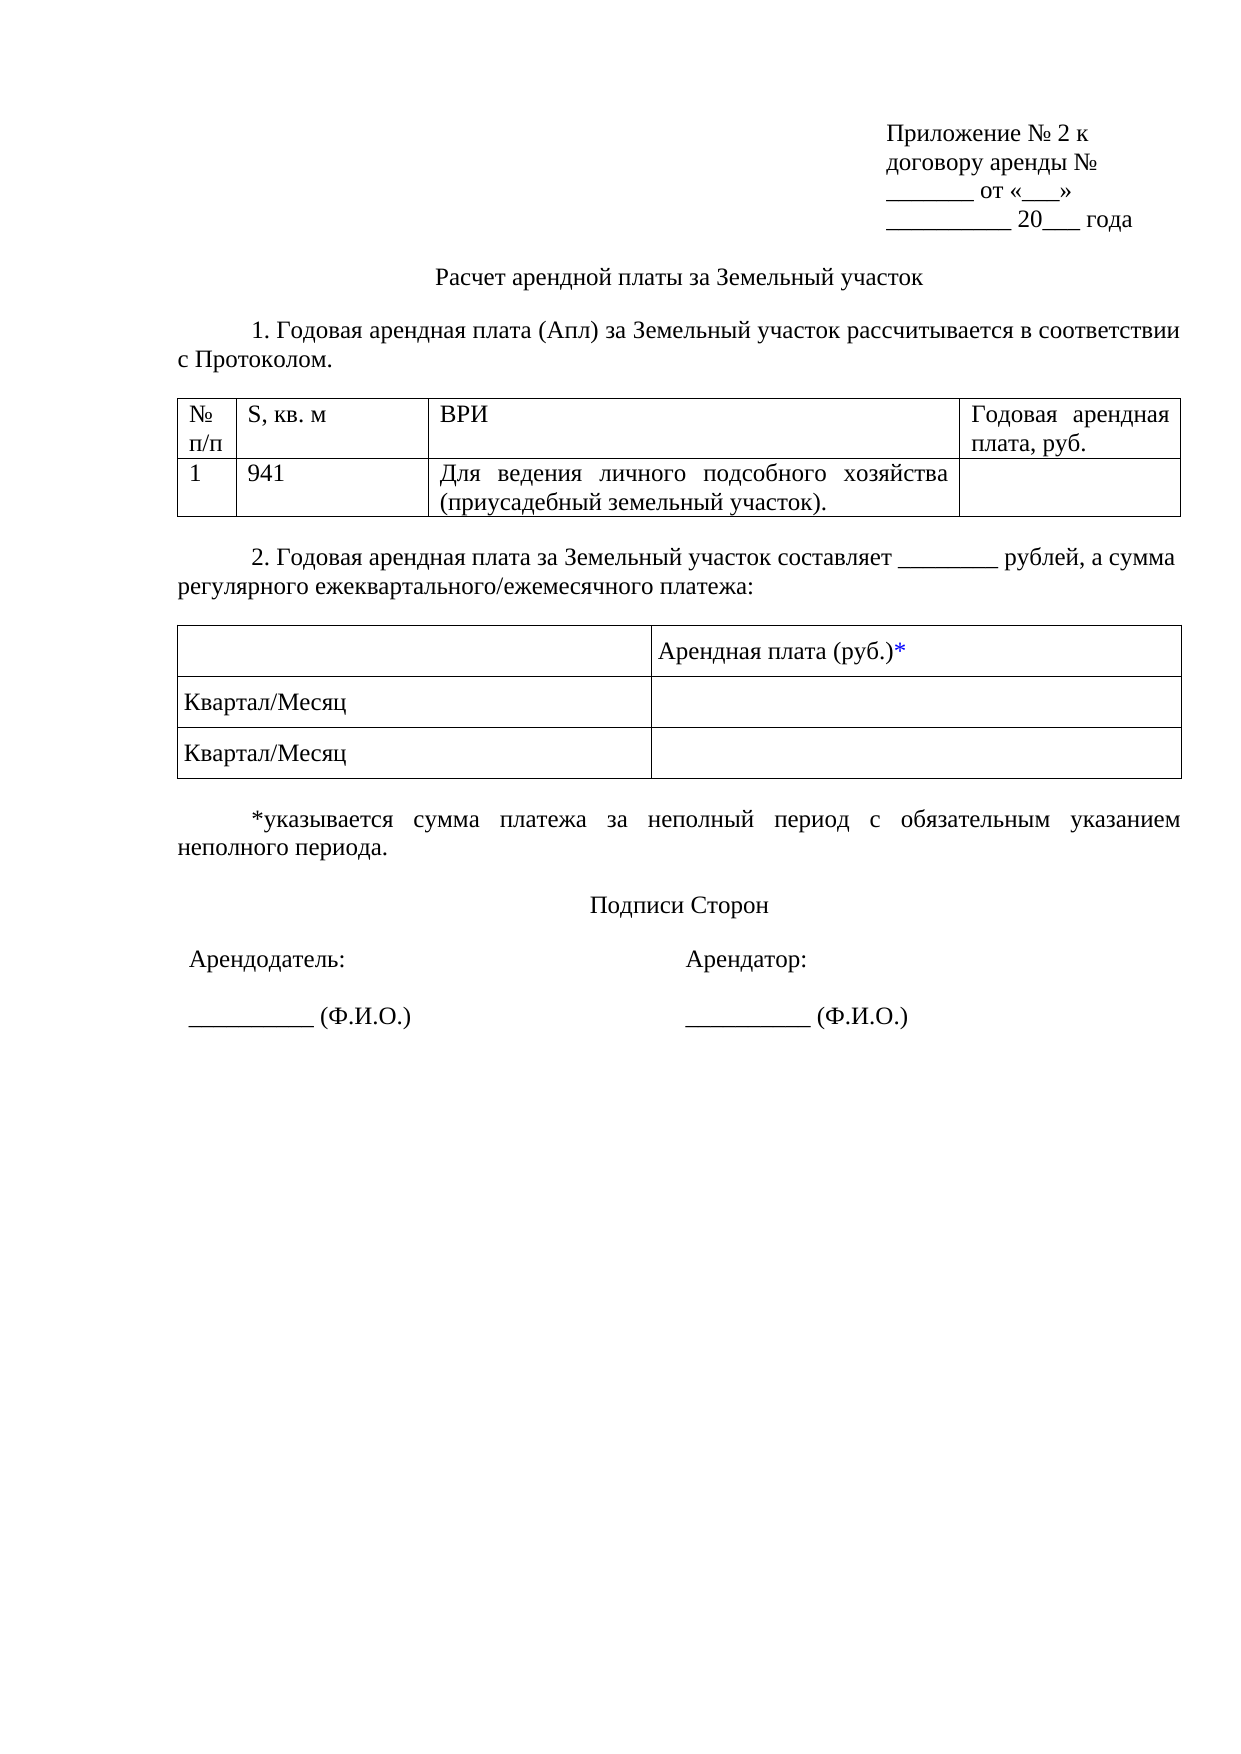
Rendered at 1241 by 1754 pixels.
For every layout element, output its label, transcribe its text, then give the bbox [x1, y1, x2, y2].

text *указывается сумма платежа за неполный период с обязательным указанием неполного периода. [177, 804, 1181, 861]
text 2. Годовая арендная плата за Земельный участок составляет ________ рублей, а сумма регулярного ежеквартального/ежемесячного платежа: [177, 542, 1181, 599]
table_cell 941 [237, 459, 428, 516]
table_cell Для ведения личного подсобного хозяйства (приусадебный земельный участок). [429, 459, 959, 516]
table_header № п/п [178, 399, 236, 457]
table_header Арендодатель: [177, 944, 674, 1001]
table_header ВРИ [429, 399, 959, 457]
text Приложение № 2 к договору аренды № _______ от «___» __________ 20___ года [886, 118, 1181, 233]
table_cell [652, 728, 1181, 778]
table_header [178, 626, 651, 676]
table_cell [960, 459, 1180, 516]
table_header Арендатор: [674, 944, 1171, 1001]
text Расчет арендной платы за Земельный участок [177, 262, 1181, 291]
table_cell Квартал/Месяц [178, 677, 651, 727]
table_cell 1 [178, 459, 236, 516]
table_cell [652, 677, 1181, 727]
table_header Годовая арендная плата, руб. [960, 399, 1180, 457]
text Подписи Сторон [177, 890, 1181, 919]
text 1. Годовая арендная плата (Апл) за Земельный участок рассчитывается в соответствии с Протоколом. [177, 316, 1181, 373]
table_cell __________ (Ф.И.О.) [177, 1001, 674, 1030]
table_cell __________ (Ф.И.О.) [674, 1001, 1171, 1030]
table_cell Квартал/Месяц [178, 728, 651, 778]
table_header Арендная плата (руб.)* [652, 626, 1181, 676]
table_header S, кв. м [237, 399, 428, 457]
